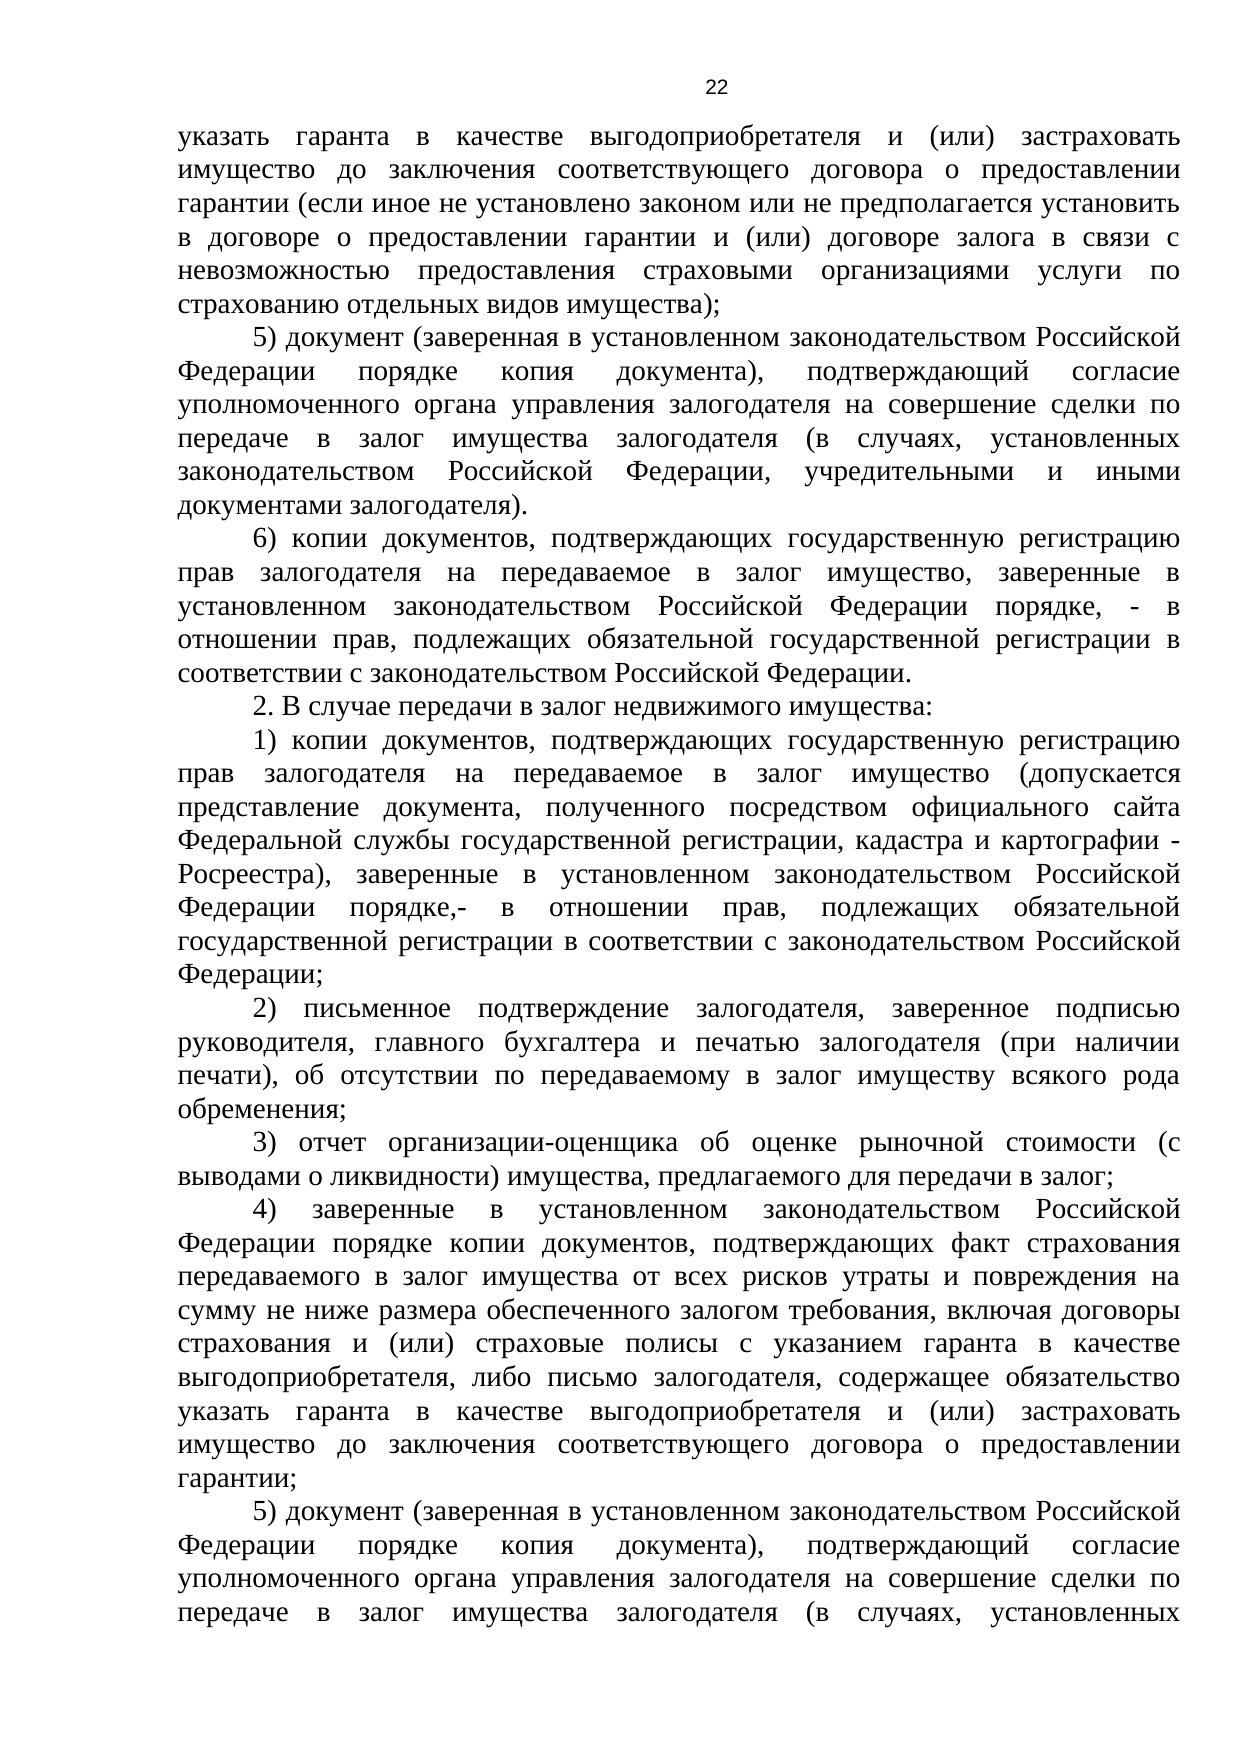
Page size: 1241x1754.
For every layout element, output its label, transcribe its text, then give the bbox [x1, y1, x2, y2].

text 2. В случае передачи в залог недвижимого имущества: [177, 688, 1181, 722]
text 6) копии документов, подтверждающих государственную регистрацию прав залогодателя на передаваемое в залог имущество, заверенные в установленном законодательством Российской Федерации порядке, - в отношении прав, подлежащих обязательной государственной регистрации в соответствии с законодательством Российской Федерации. [177, 521, 1181, 688]
text 3) отчет организации-оценщика об оценке рыночной стоимости (с выводами о ликвидности) имущества, предлагаемого для передачи в залог; [177, 1124, 1181, 1191]
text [177, 1493, 1181, 1627]
text 2) письменное подтверждение залогодателя, заверенное подписью руководителя, главного бухгалтера и печатью залогодателя (при наличии печати), об отсутствии по передаваемому в залог имуществу всякого рода обременения; [177, 990, 1181, 1124]
text 4) заверенные в установленном законодательством Российской Федерации порядке копии документов, подтверждающих факт страхования передаваемого в залог имущества от всех рисков утраты и повреждения на сумму не ниже размера обеспеченного залогом требования, включая договоры страхования и (или) страховые полисы с указанием гаранта в качестве выгодоприобретателя, либо письмо залогодателя, содержащее обязательство указать гаранта в качестве выгодоприобретателя и (или) застраховать имущество до заключения соответствующего договора о предоставлении гарантии; [177, 1191, 1181, 1493]
text 5) документ (заверенная в установленном законодательством Российской Федерации порядке копия документа), подтверждающий согласие уполномоченного органа управления залогодателя на совершение сделки по передаче в залог имущества залогодателя (в случаях, установленных законодательством Российской Федерации, учредительными и иными документами залогодателя). [177, 319, 1181, 521]
text 1) копии документов, подтверждающих государственную регистрацию прав залогодателя на передаваемое в залог имущество (допускается представление документа, полученного посредством официального сайта Федеральной службы государственной регистрации, кадастра и картографии - Росреестра), заверенные в установленном законодательством Российской Федерации порядке,- в отношении прав, подлежащих обязательной государственной регистрации в соответствии с законодательством Российской Федерации; [177, 722, 1181, 990]
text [177, 118, 1181, 319]
